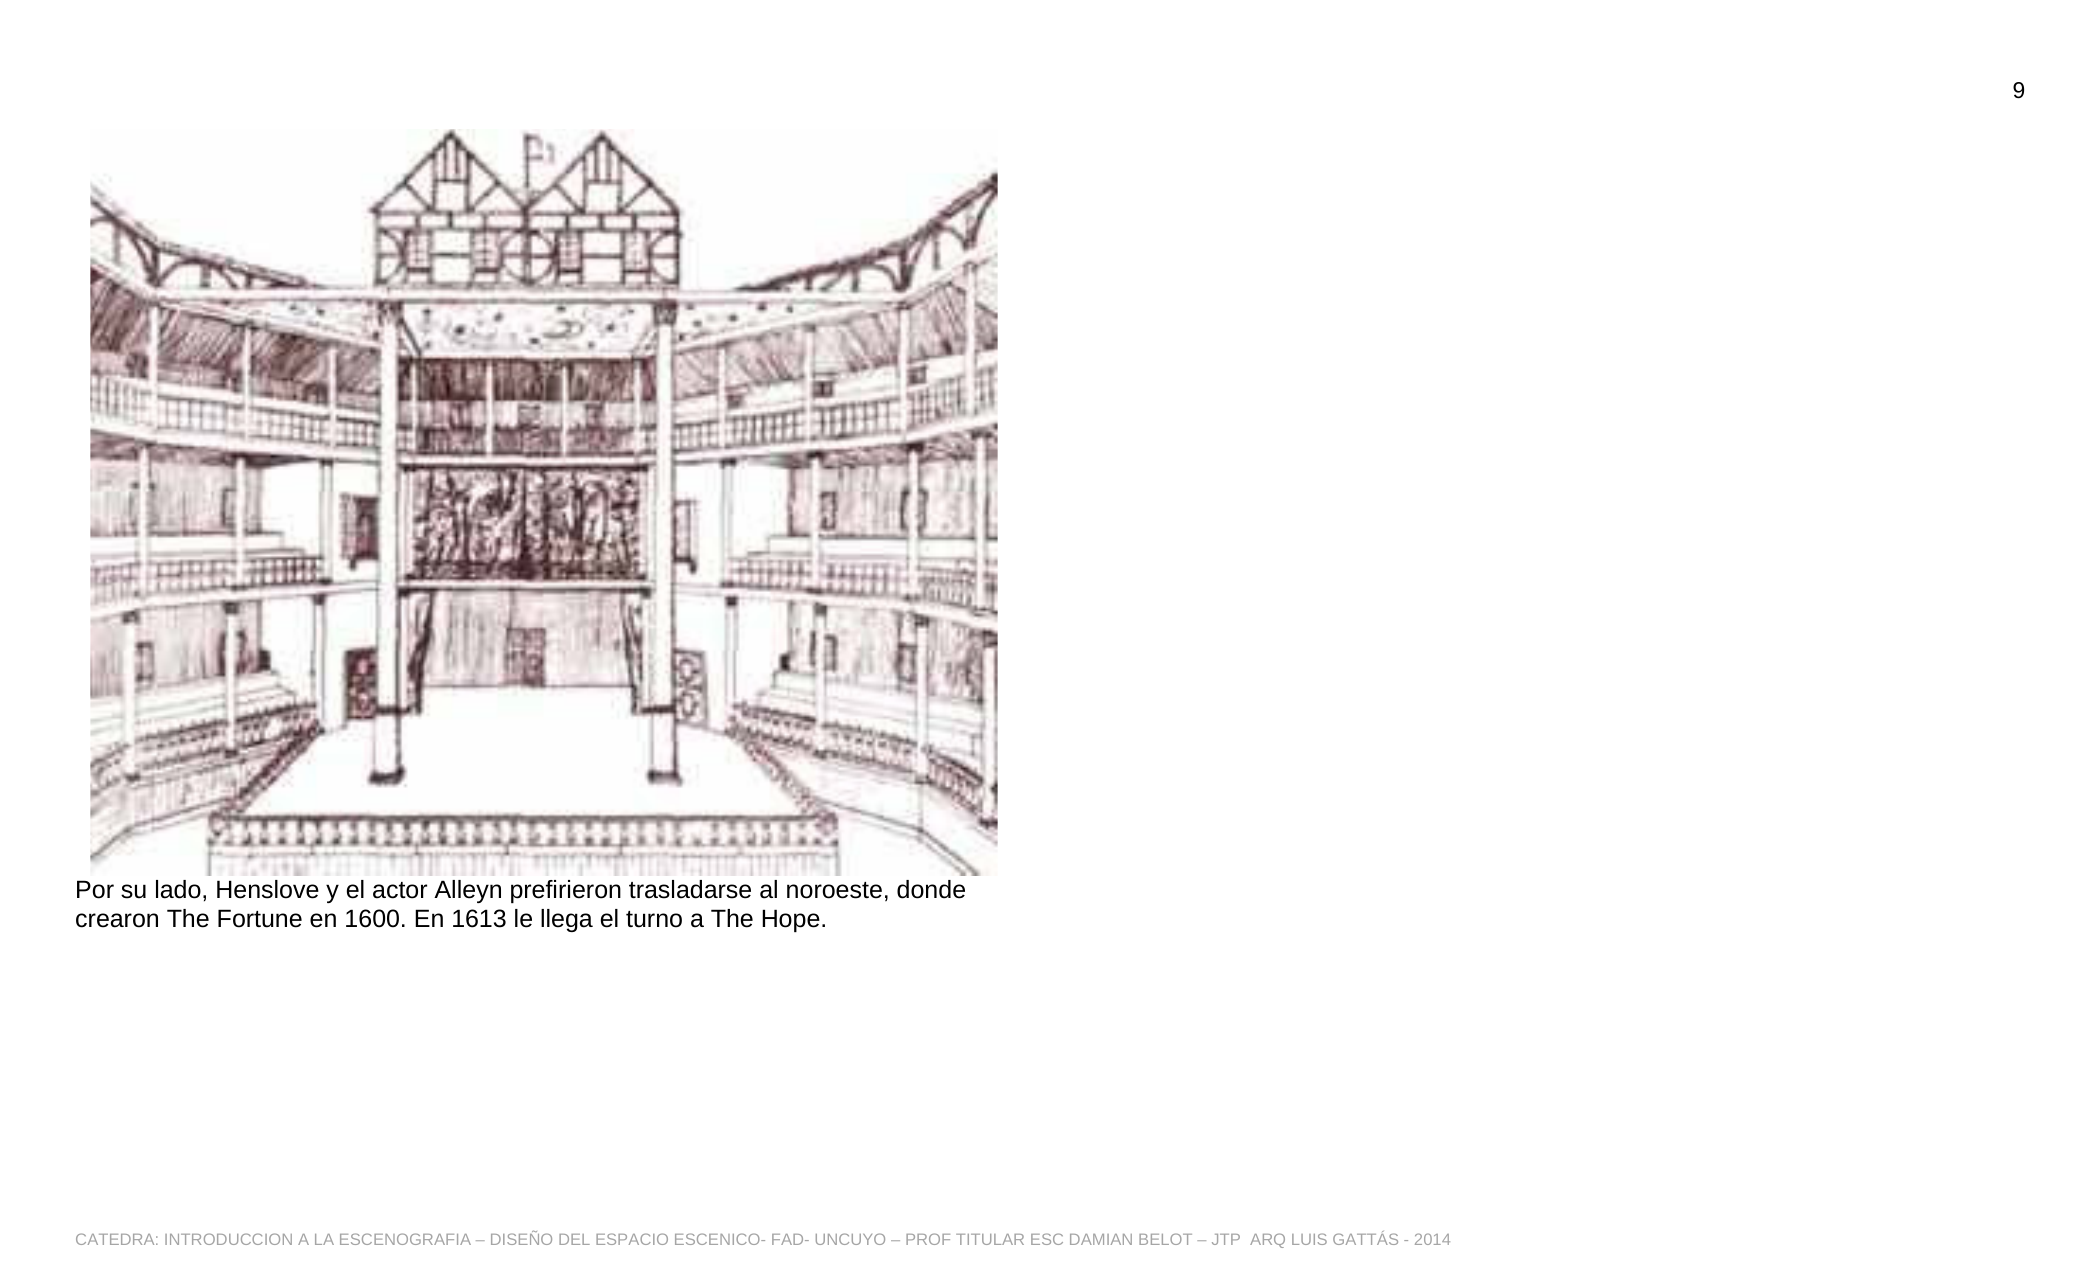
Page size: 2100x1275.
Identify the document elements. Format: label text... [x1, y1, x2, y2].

picture [90, 129, 998, 876]
text Por su lado, Henslove y el actor Alleyn prefirieron trasladarse al noroeste, donde crearon The Fortune en 1600. En 1613 le llega el turno a The Hope. [75, 875, 1013, 933]
